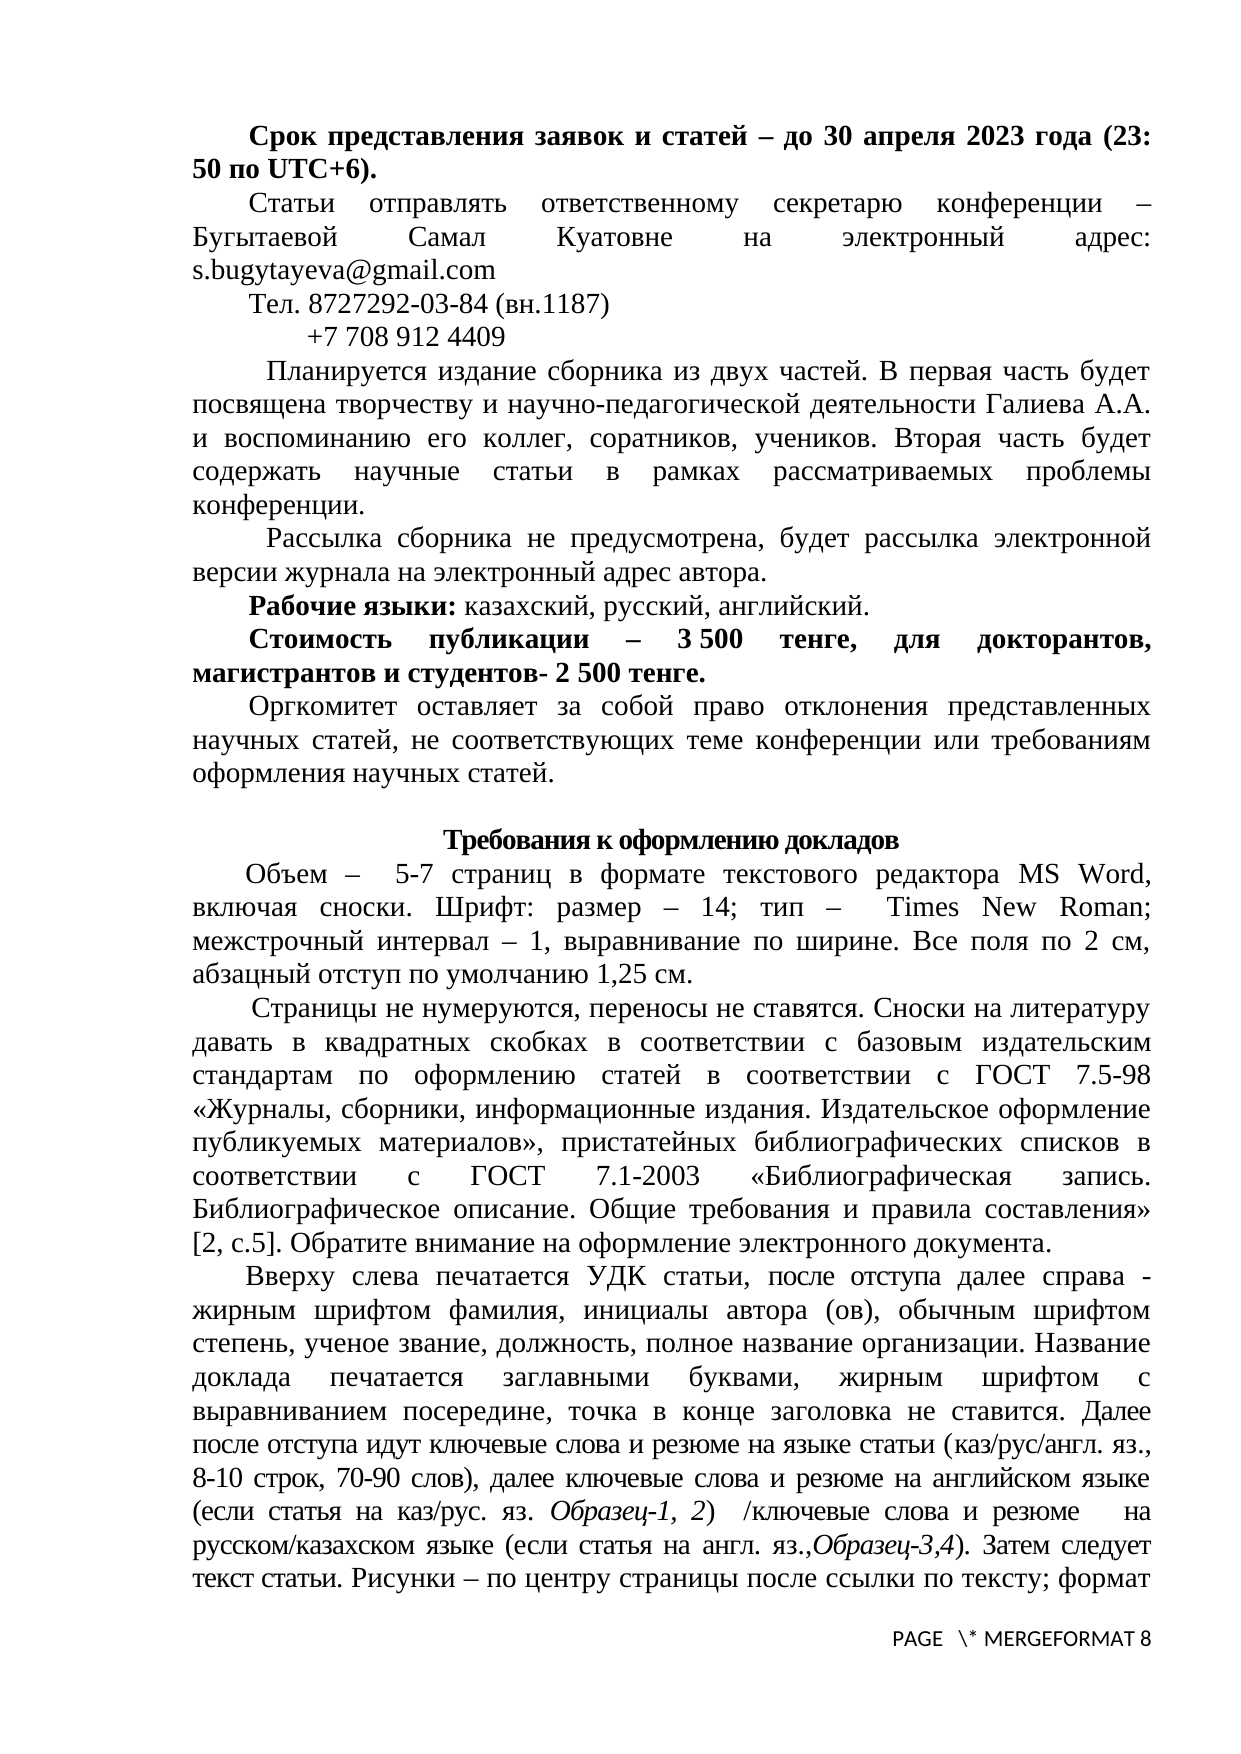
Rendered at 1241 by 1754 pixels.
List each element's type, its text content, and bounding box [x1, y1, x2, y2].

text +7 708 912 4409 [192, 319, 1152, 353]
text Требования к оформлению докладов [192, 822, 1152, 856]
text Рассылка сборника не предусмотрена, будет рассылка электронной версии журнала на электронный адрес автора. [192, 521, 1152, 588]
text Срок представления заявок и статей – до 30 апреля 2023 года (23: 50 по UTC+6). [192, 118, 1152, 185]
text Рабочие языки: казахский, русский, английский. [192, 588, 1152, 621]
text Планируется издание сборника из двух частей. В первая часть будет посвящена творчеству и научно-педагогической деятельности Галиева А.А. и воспоминанию его коллег, соратников, учеников. Вторая часть будет содержать научные статьи в рамках рассматриваемых проблемы конференции. [192, 353, 1152, 521]
text Объем – 5-7 страниц в формате текстового редактора MS Word, включая сноски. Шрифт: размер – 14; тип – Times New Roman; межстрочный интервал – 1, выравнивание по ширине. Все поля по 2 см, абзацный отступ по умолчанию 1,25 см. [192, 856, 1152, 990]
text Статьи отправлять ответственному секретарю конференции – Бугытаевой Самал Куатовне на электронный адрес: s.bugytayeva@gmail.com [192, 185, 1152, 286]
text Оргкомитет оставляет за собой право отклонения представленных научных статей, не соответствующих теме конференции или требованиям оформления научных статей. [192, 688, 1152, 789]
text Страницы не нумеруются, переносы не ставятся. Сноски на литературу давать в квадратных скобках в соответствии с базовым издательским стандартам по оформлению статей в соответствии с ГОСТ 7.5-98 «Журналы, сборники, информационные издания. Издательское оформление публикуемых материалов», пристатейных библиографических списков в соответствии с ГОСТ 7.1-2003 «Библиографическая запись. Библиографическое описание. Общие требования и правила составления» [2, c.5]. Обратите внимание на оформление электронного документа. [192, 990, 1152, 1258]
text Стоимость публикации – 3 500 тенге, для докторантов, магистрантов и студентов- 2 500 тенге. [192, 621, 1152, 688]
text Тел. 8727292-03-84 (вн.1187) [192, 286, 1152, 319]
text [192, 1258, 1152, 1594]
